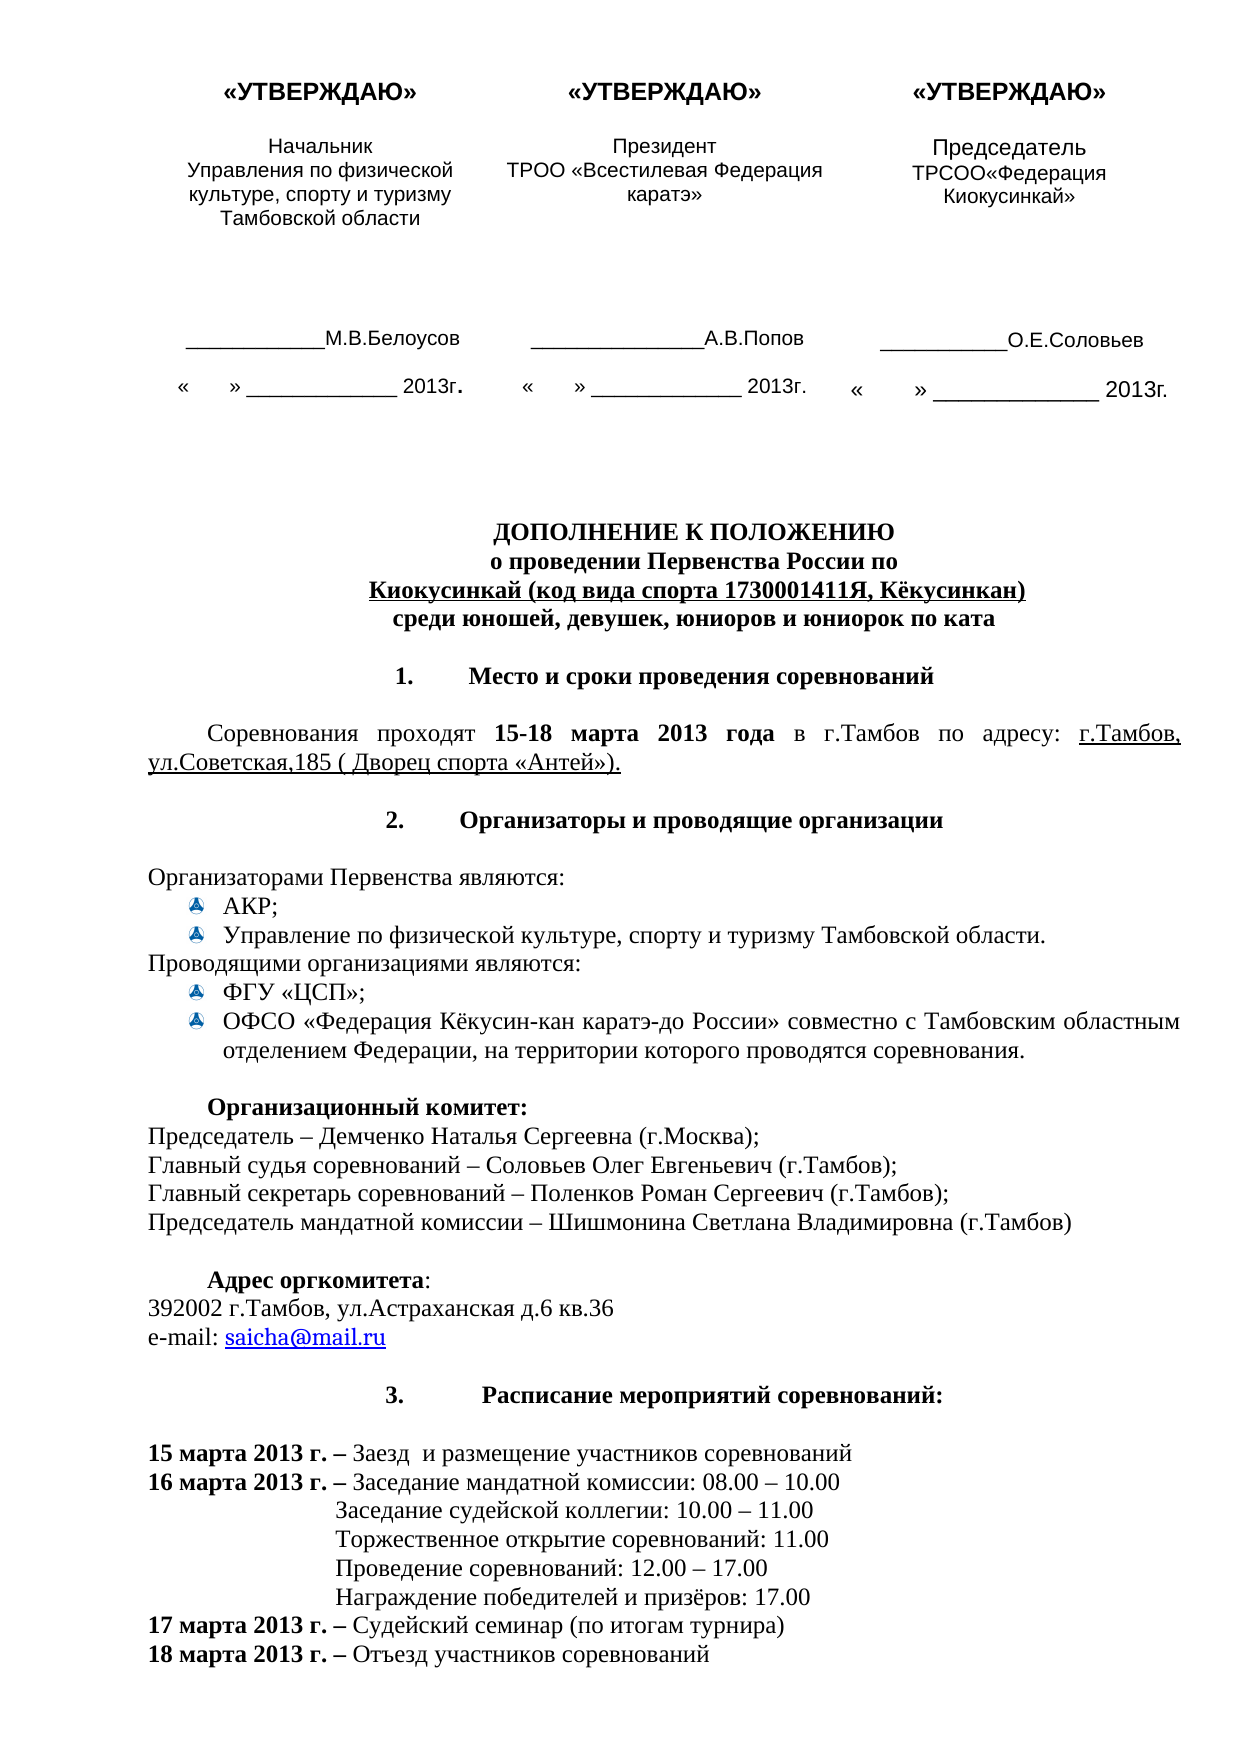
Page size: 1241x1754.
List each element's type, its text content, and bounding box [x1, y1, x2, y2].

table_header «УТВЕРЖДАЮ» Президент ТРОО «Всестилевая Федерация каратэ» _______________А.В.Попов « » _____________ 2013г. [492, 77, 837, 402]
picture [186, 1012, 207, 1030]
picture [186, 926, 207, 944]
text Торжественное открытие соревнований: 11.00 [148, 1524, 1181, 1553]
text 16 марта 2013 г. – Заседание мандатной комиссии: 08.00 – 10.00 [148, 1467, 1181, 1496]
picture [186, 984, 207, 1001]
text Проведение соревнований: 12.00 – 17.00 [148, 1553, 1181, 1582]
text Проводящими организациями являются: [148, 948, 1181, 977]
list ФГУ «ЦСП»; [185, 977, 1181, 1006]
text Председатель мандатной комиссии – Шишмонина Светлана Владимировна (г.Тамбов) [148, 1207, 1181, 1236]
text Председатель – Демченко Наталья Сергеевна (г.Москва); [148, 1121, 1181, 1150]
text о проведении Первенства России по [148, 546, 1181, 575]
text Киокусинкай (код вида спорта 1730001411Я, Кёкусинкан) [148, 575, 1181, 603]
list Управление по физической культуре, спорту и туризму Тамбовской области. [185, 920, 1181, 948]
text Соревнования проходят 15-18 марта 2013 года в г.Тамбов по адресу: г.Тамбов, ул.Советская,185 ( Дворец спорта «Антей»). [148, 718, 1181, 776]
text Главный судья соревнований – Соловьев Олег Евгеньевич (г.Тамбов); [148, 1150, 1181, 1178]
text Награждение победителей и призёров: 17.00 [148, 1582, 1181, 1611]
text Главный секретарь соревнований – Поленков Роман Сергеевич (г.Тамбов); [148, 1178, 1181, 1207]
text Организаторами Первенства являются: [148, 862, 1181, 891]
text 17 марта 2013 г. – Судейский семинар (по итогам турнира) [148, 1611, 1181, 1639]
text Адрес оргкомитета: [148, 1265, 1181, 1293]
list Организаторы и проводящие организации [148, 805, 1181, 833]
text e-mail: saicha@mail.ru [148, 1322, 1181, 1352]
text 18 марта 2013 г. – Отъезд участников соревнований [148, 1639, 1181, 1668]
list ОФСО «Федерация Кёкусин-кан каратэ-до России» совместно с Тамбовским областным отделением Федерации, на территории которого проводятся соревнования. [185, 1006, 1181, 1063]
text 15 марта 2013 г. – Заезд и размещение участников соревнований [148, 1438, 1181, 1467]
table_header «УТВЕРЖДАЮ» Начальник Управления по физической культуре, спорту и туризму Тамбовской области ____________М.В.Белоусов « » _____________ 2013г. [148, 77, 492, 402]
text 392002 г.Тамбов, ул.Астраханская д.6 кв.36 [148, 1293, 1181, 1322]
list АКР; [185, 891, 1181, 920]
picture [186, 897, 207, 915]
subtitle ДОПОЛНЕНИЕ К ПОЛОЖЕНИЮ [148, 517, 1181, 546]
text Организационный комитет: [148, 1092, 1181, 1121]
table_header «УТВЕРЖДАЮ» Председатель ТРСОО«Федерация Киокусинкай» ___________О.Е.Соловьев « » _____________ 2013г. [837, 77, 1181, 402]
text среди юношей, девушек, юниоров и юниорок по ката [148, 603, 1181, 632]
list Расписание мероприятий соревнований: [148, 1381, 1181, 1409]
list Место и сроки проведения соревнований [148, 661, 1181, 690]
text Заседание судейской коллегии: 10.00 – 11.00 [148, 1496, 1181, 1524]
